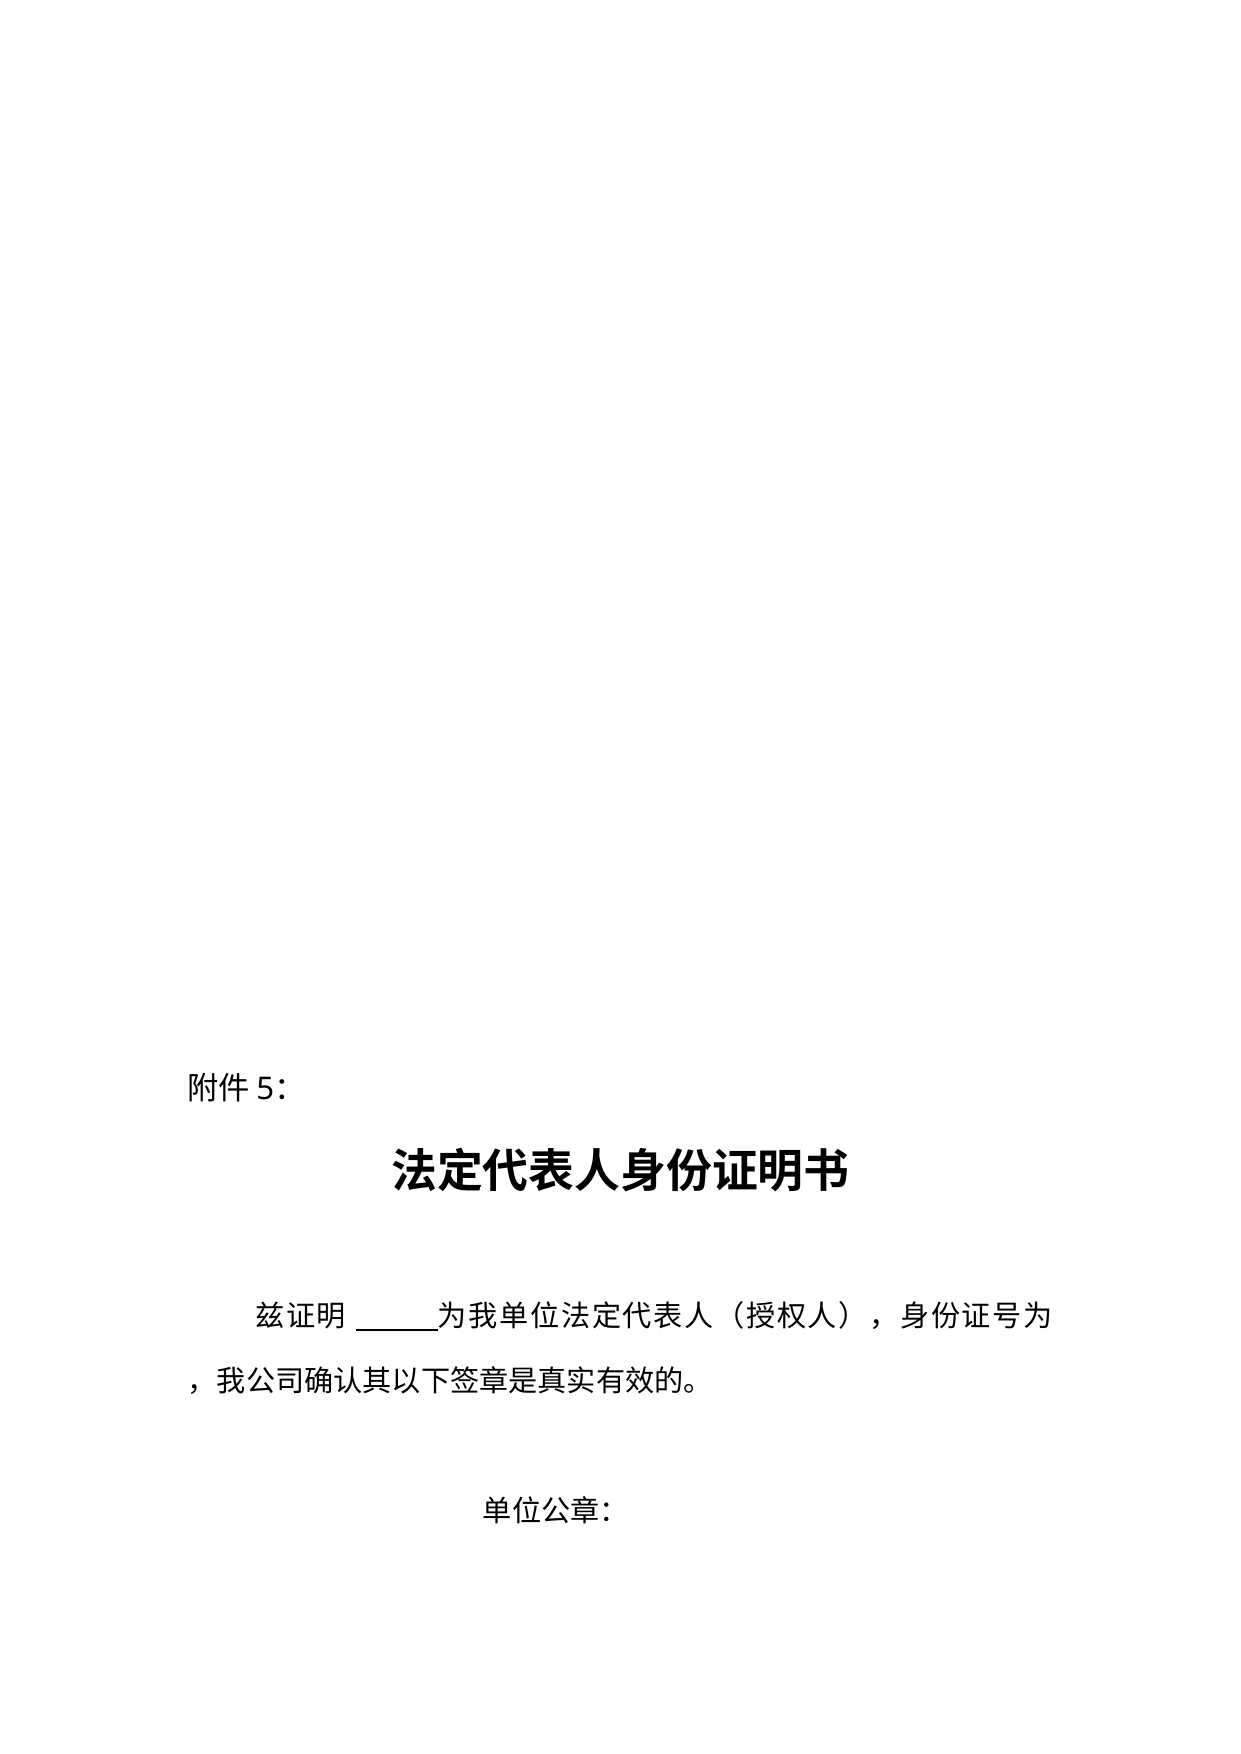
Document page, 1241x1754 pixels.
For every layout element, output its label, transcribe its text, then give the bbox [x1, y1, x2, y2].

text 法定代表人身份证明书 [187, 1119, 1053, 1216]
text 单位公章： [187, 1476, 1053, 1541]
text 兹证明 为我单位法定代表人（授权人），身份证号为 ，我公司确认其以下签章是真实有效的。 [187, 1281, 1053, 1411]
text 附件5： [187, 1054, 1053, 1119]
